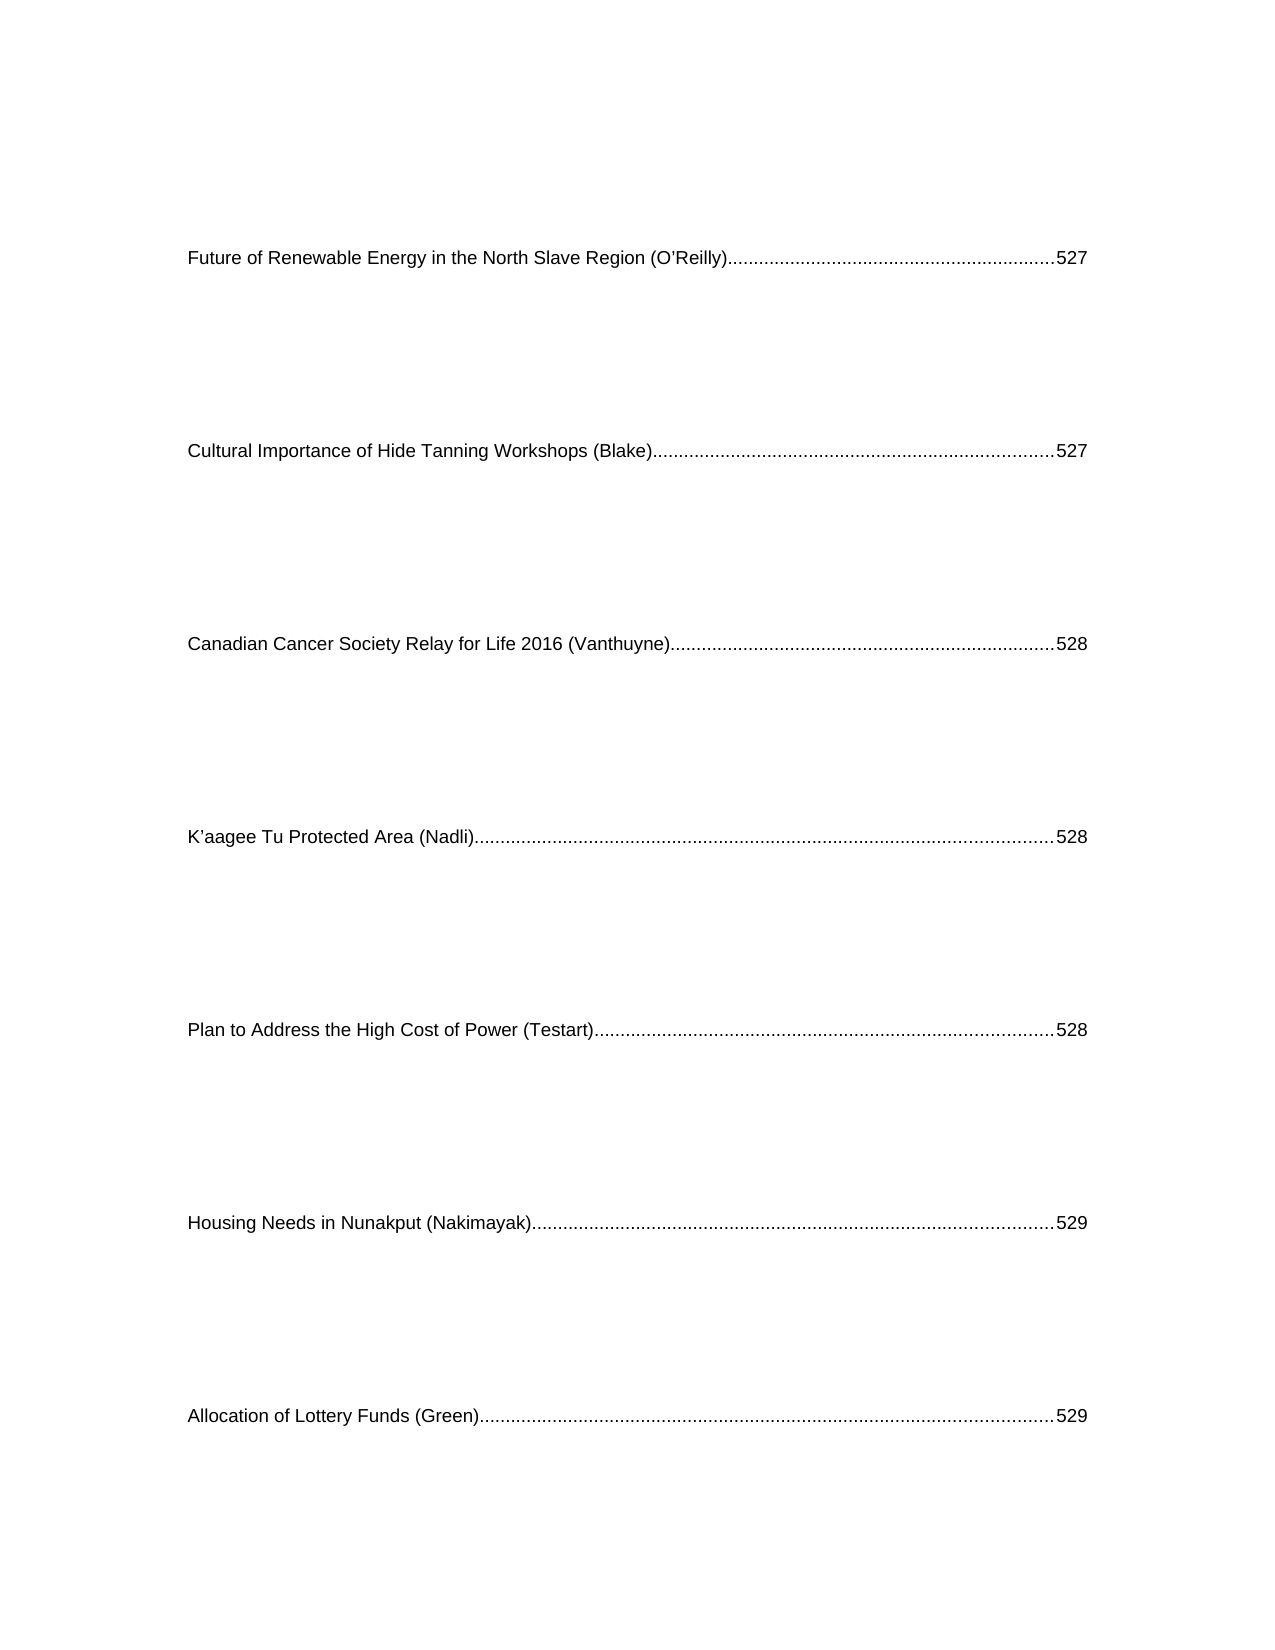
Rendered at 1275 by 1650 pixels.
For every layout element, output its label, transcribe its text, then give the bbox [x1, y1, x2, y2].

text K’aagee Tu Protected Area (Nadli) 528 [187, 826, 1125, 847]
text Future of Renewable Energy in the North Slave Region (O’Reilly) 527 [187, 247, 1125, 268]
text Housing Needs in Nunakput (Nakimayak) 529 [187, 1212, 1125, 1234]
text Canadian Cancer Society Relay for Life 2016 (Vanthuyne) 528 [187, 633, 1125, 654]
text Plan to Address the High Cost of Power (Testart) 528 [187, 1019, 1125, 1041]
text Cultural Importance of Hide Tanning Workshops (Blake) 527 [187, 440, 1125, 461]
text Allocation of Lottery Funds (Green) 529 [187, 1405, 1125, 1427]
